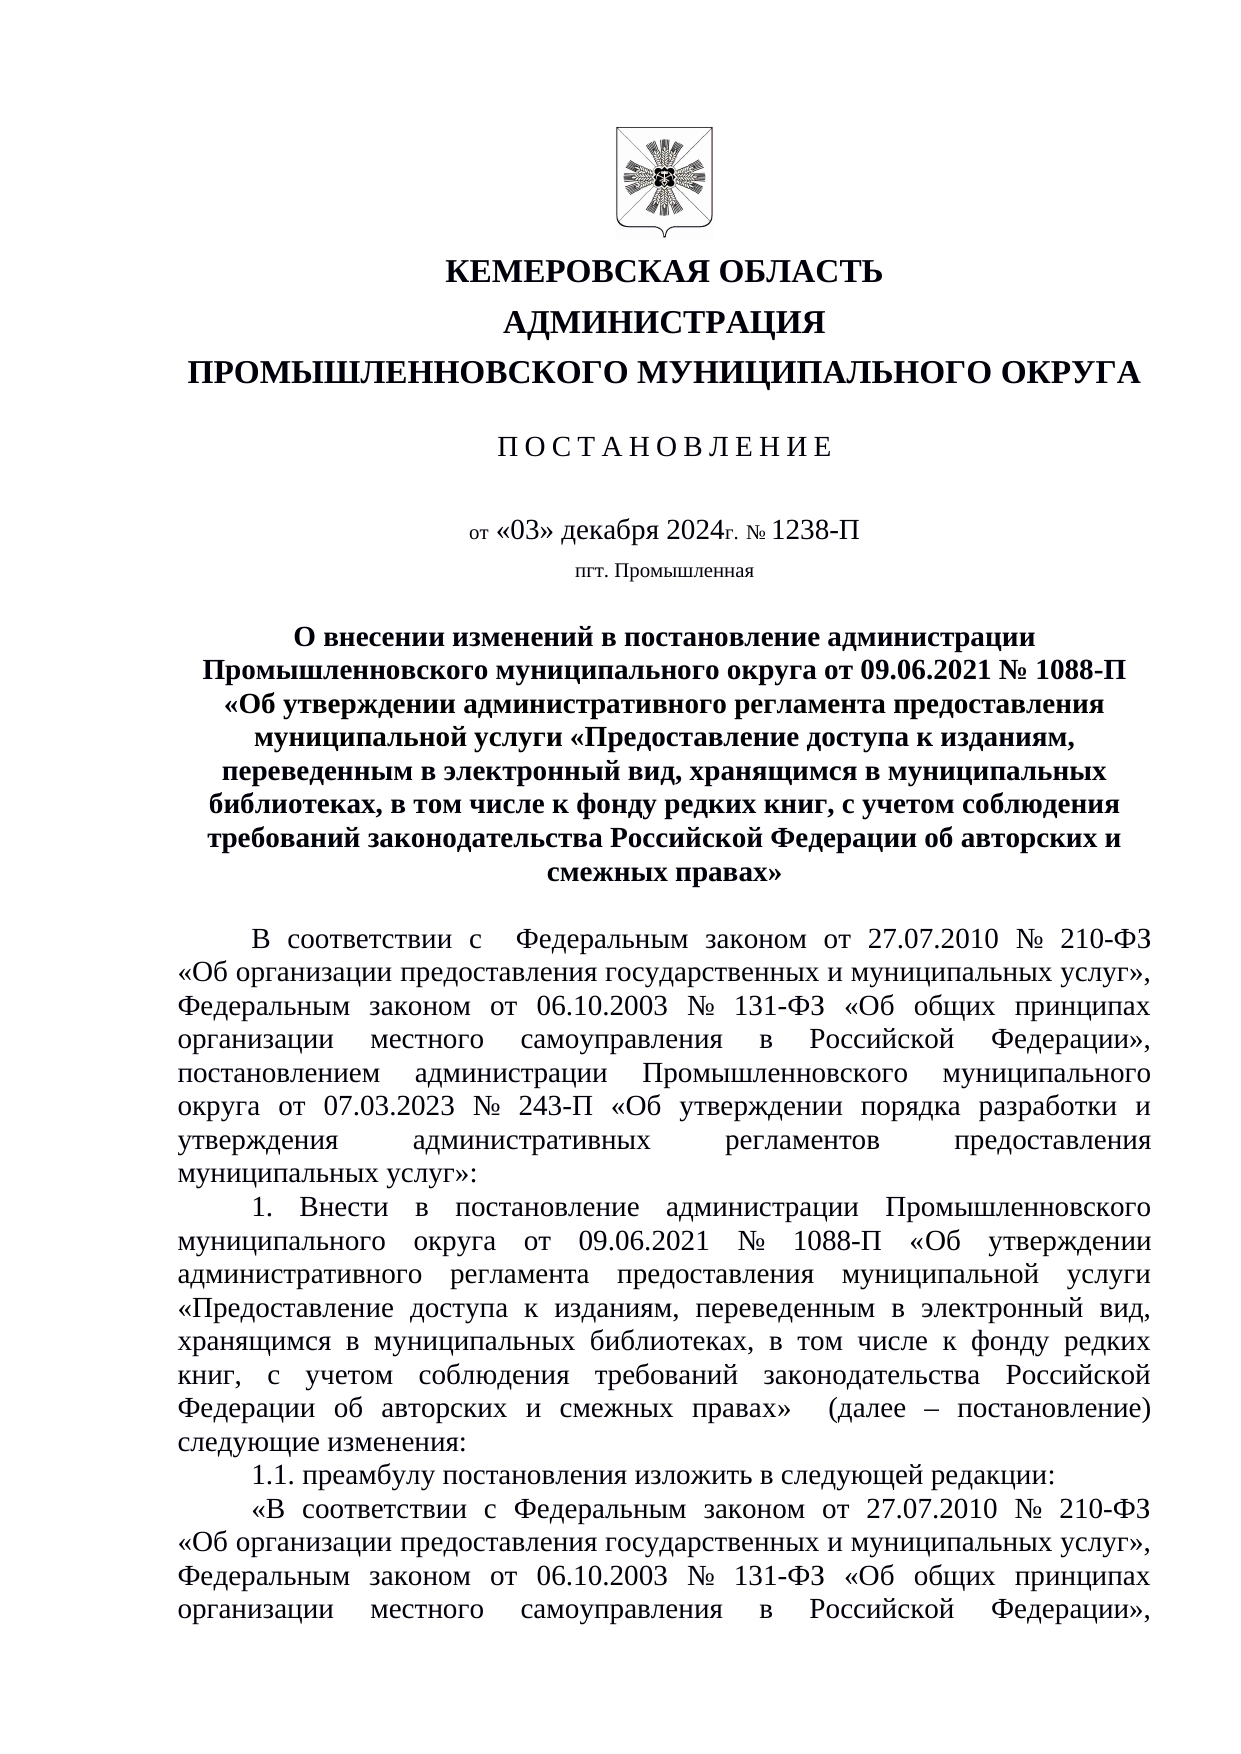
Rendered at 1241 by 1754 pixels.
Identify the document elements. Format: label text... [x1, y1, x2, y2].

text пгт. Промышленная [177, 558, 1152, 582]
text 1. Внести в постановление администрации Промышленновского муниципального округа от 09.06.2021 № 1088-П «Об утверждении административного регламента предоставления муниципальной услуги «Предоставление доступа к изданиям, переведенным в электронный вид, хранящимся в муниципальных библиотеках, в том числе к фонду редких книг, с учетом соблюдения требований законодательства Российской Федерации об авторских и смежных правах» (далее – постановление) следующие изменения: [177, 1189, 1152, 1457]
list 1.1. преамбулу постановления изложить в следующей редакции: [177, 1457, 1152, 1491]
list В соответствии с Федеральным законом от 27.07.2010 № 210-ФЗ «Об организации предоставления государственных и муниципальных услуг», Федеральным законом от 06.10.2003 № 131-ФЗ «Об общих принципах организации местного самоуправления в Российской Федерации», постановлением администрации Промышленновского муниципального округа от 07.03.2023 № 243-П «Об утверждении порядка разработки и утверждения административных регламентов предоставления муниципальных услуг»: [177, 921, 1152, 1189]
subtitle ПОСТАНОВЛЕНИЕ [177, 429, 1152, 462]
subtitle ПРОМЫШЛЕННОВСКОГО МУНИЦИПАЛЬНОГО ОКРУГА [177, 353, 1152, 391]
text от «03» декабря 2024г. № 1238-П [177, 512, 1152, 546]
subtitle КЕМЕРОВСКАЯ ОБЛАСТЬ [177, 251, 1152, 289]
picture [615, 126, 714, 239]
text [177, 1491, 1152, 1625]
text О внесении изменений в постановление администрации Промышленновского муниципального округа от 09.06.2021 № 1088-П «Об утверждении административного регламента предоставления муниципальной услуги «Предоставление доступа к изданиям, переведенным в электронный вид, хранящимся в муниципальных библиотеках, в том числе к фонду редких книг, с учетом соблюдения требований законодательства Российской Федерации об авторских и смежных правах» [177, 619, 1152, 887]
subtitle АДМИНИСТРАЦИЯ [177, 302, 1152, 340]
